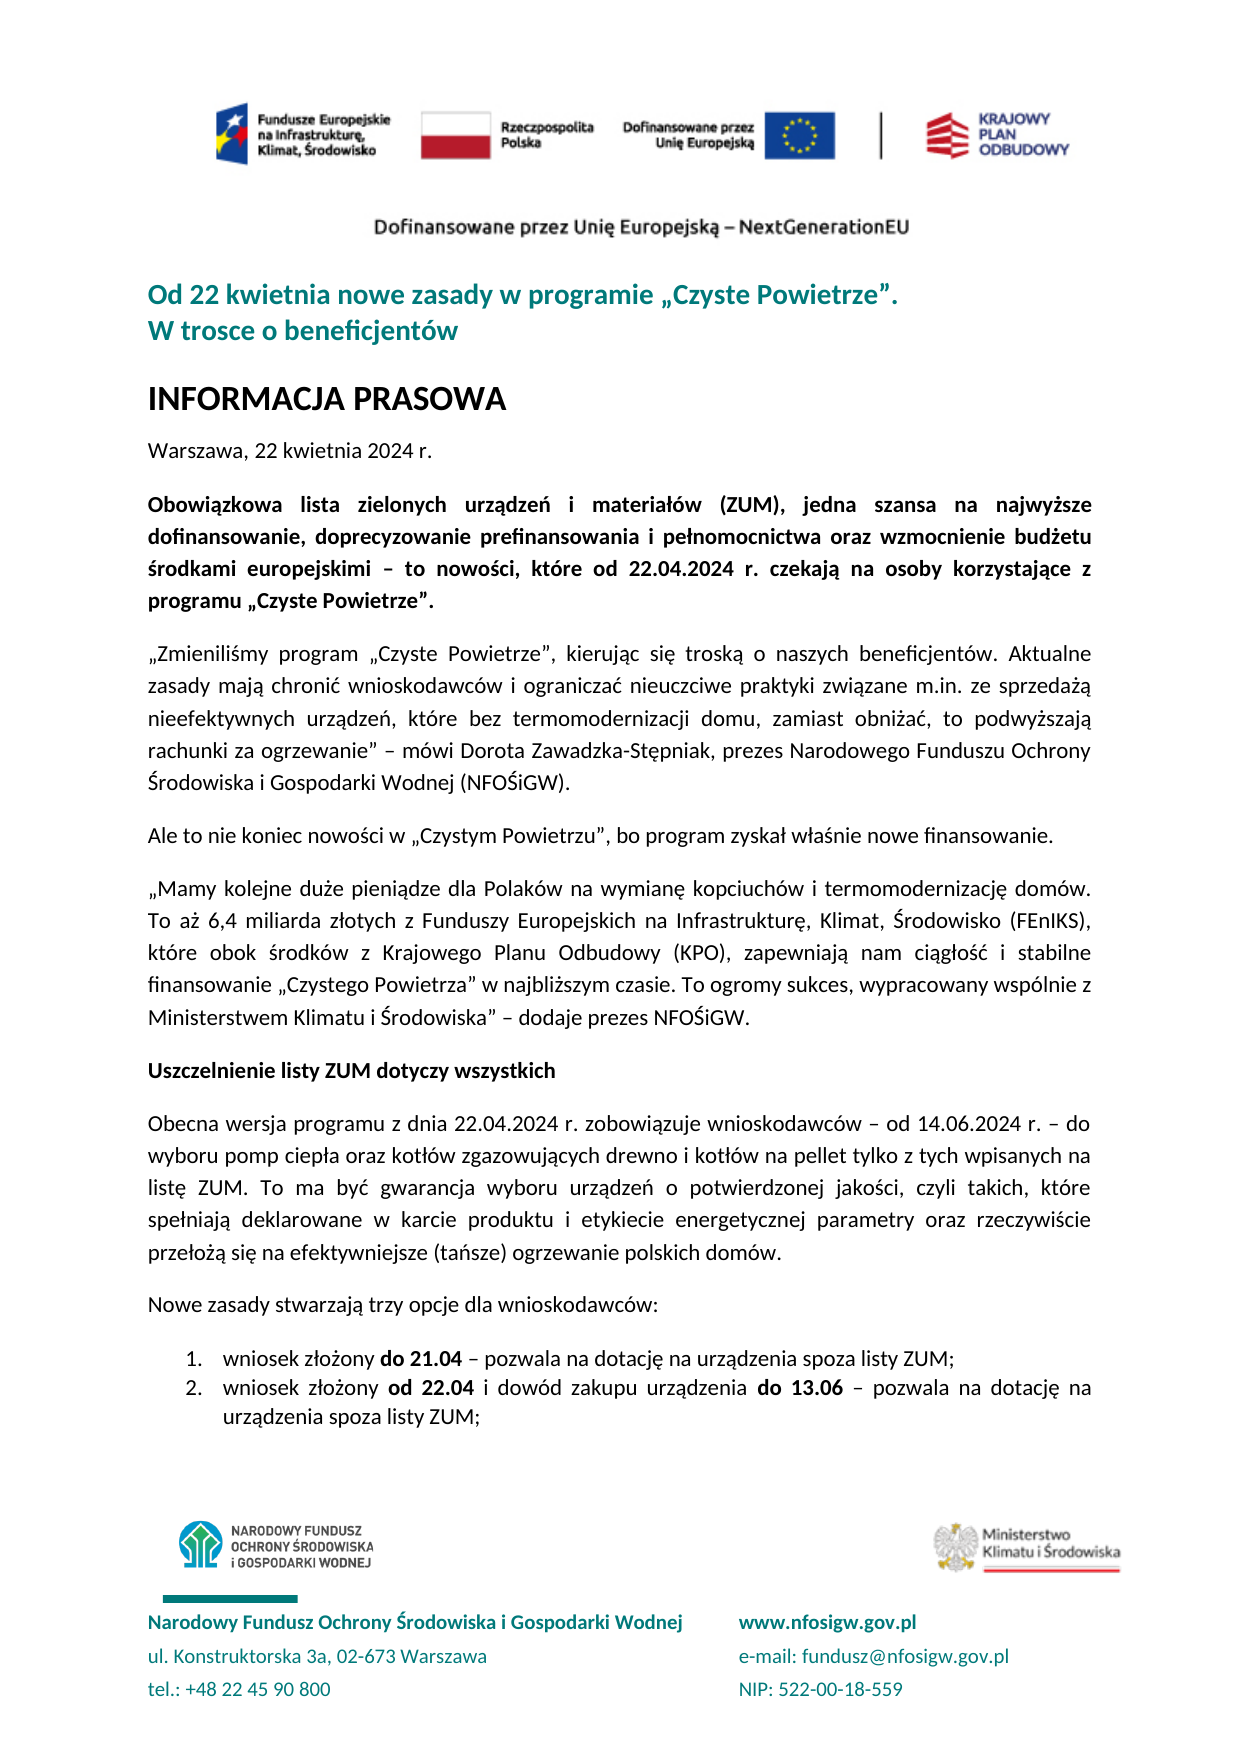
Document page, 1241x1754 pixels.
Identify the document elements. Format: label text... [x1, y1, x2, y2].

picture [201, 88, 1084, 247]
text „Zmieniliśmy program „Czyste Powietrze”, kierując się troską o naszych beneficjentów. Aktualne zasady mają chronić wnioskodawców i ograniczać nieuczciwe praktyki związane m.in. ze sprzedażą nieefektywnych urządzeń, które bez termomodernizacji domu, zamiast obniżać, to podwyższają rachunki za ogrzewanie” – mówi Dorota Zawadzka-Stępniak, prezes Narodowego Funduszu Ochrony Środowiska i Gospodarki Wodnej (NFOŚiGW). [148, 639, 1093, 796]
text Obecna wersja programu z dnia 22.04.2024 r. zobowiązuje wnioskodawców – od 14.06.2024 r. – do wyboru pomp ciepła oraz kotłów zgazowujących drewno i kotłów na pellet tylko z tych wpisanych na listę ZUM. To ma być gwarancja wyboru urządzeń o potwierdzonej jakości, czyli takich, które spełniają deklarowane w karcie produktu i etykiecie energetycznej parametry oraz rzeczywiście przełożą się na efektywniejsze (tańsze) ogrzewanie polskich domów. [148, 1109, 1093, 1266]
list wniosek złożony od 22.04 i dowód zakupu urządzenia do 13.06 – pozwala na dotację na urządzenia spoza listy ZUM; [185, 1373, 1093, 1430]
text Od 22 kwietnia nowe zasady w programie „Czyste Powietrze”. W trosce o beneficjentów [148, 276, 1078, 347]
picture [176, 1513, 374, 1573]
text Obowiązkowa lista zielonych urządzeń i materiałów (ZUM), jedna szansa na najwyższe dofinansowanie, doprecyzowanie prefinansowania i pełnomocnictwa oraz wzmocnienie budżetu środkami europejskimi – to nowości, które od 22.04.2024 r. czekają na osoby korzystające z programu „Czyste Powietrze”. [148, 490, 1093, 614]
list wniosek złożony do 21.04 – pozwala na dotację na urządzenia spoza listy ZUM; [185, 1344, 1093, 1372]
text Warszawa, 22 kwietnia 2024 r. [148, 437, 1093, 465]
text „Mamy kolejne duże pieniądze dla Polaków na wymianę kopciuchów i termomodernizację domów. To aż 6,4 miliarda złotych z Funduszy Europejskich na Infrastrukturę, Klimat, Środowisko (FEnIKS), które obok środków z Krajowego Planu Odbudowy (KPO), zapewniają nam ciągłość i stabilne finansowanie „Czystego Powietrza” w najbliższym czasie. To ogromy sukces, wypracowany wspólnie z Ministerstwem Klimatu i Środowiska” – dodaje prezes NFOŚiGW. [148, 874, 1093, 1031]
text Nowe zasady stwarzają trzy opcje dla wnioskodawców: [148, 1291, 1093, 1319]
title INFORMACJA PRASOWA [148, 376, 1093, 419]
picture [929, 1516, 1127, 1574]
text Ale to nie koniec nowości w „Czystym Powietrzu”, bo program zyskał właśnie nowe finansowanie. [148, 821, 1093, 849]
text Uszczelnienie listy ZUM dotyczy wszystkich [148, 1056, 1093, 1084]
